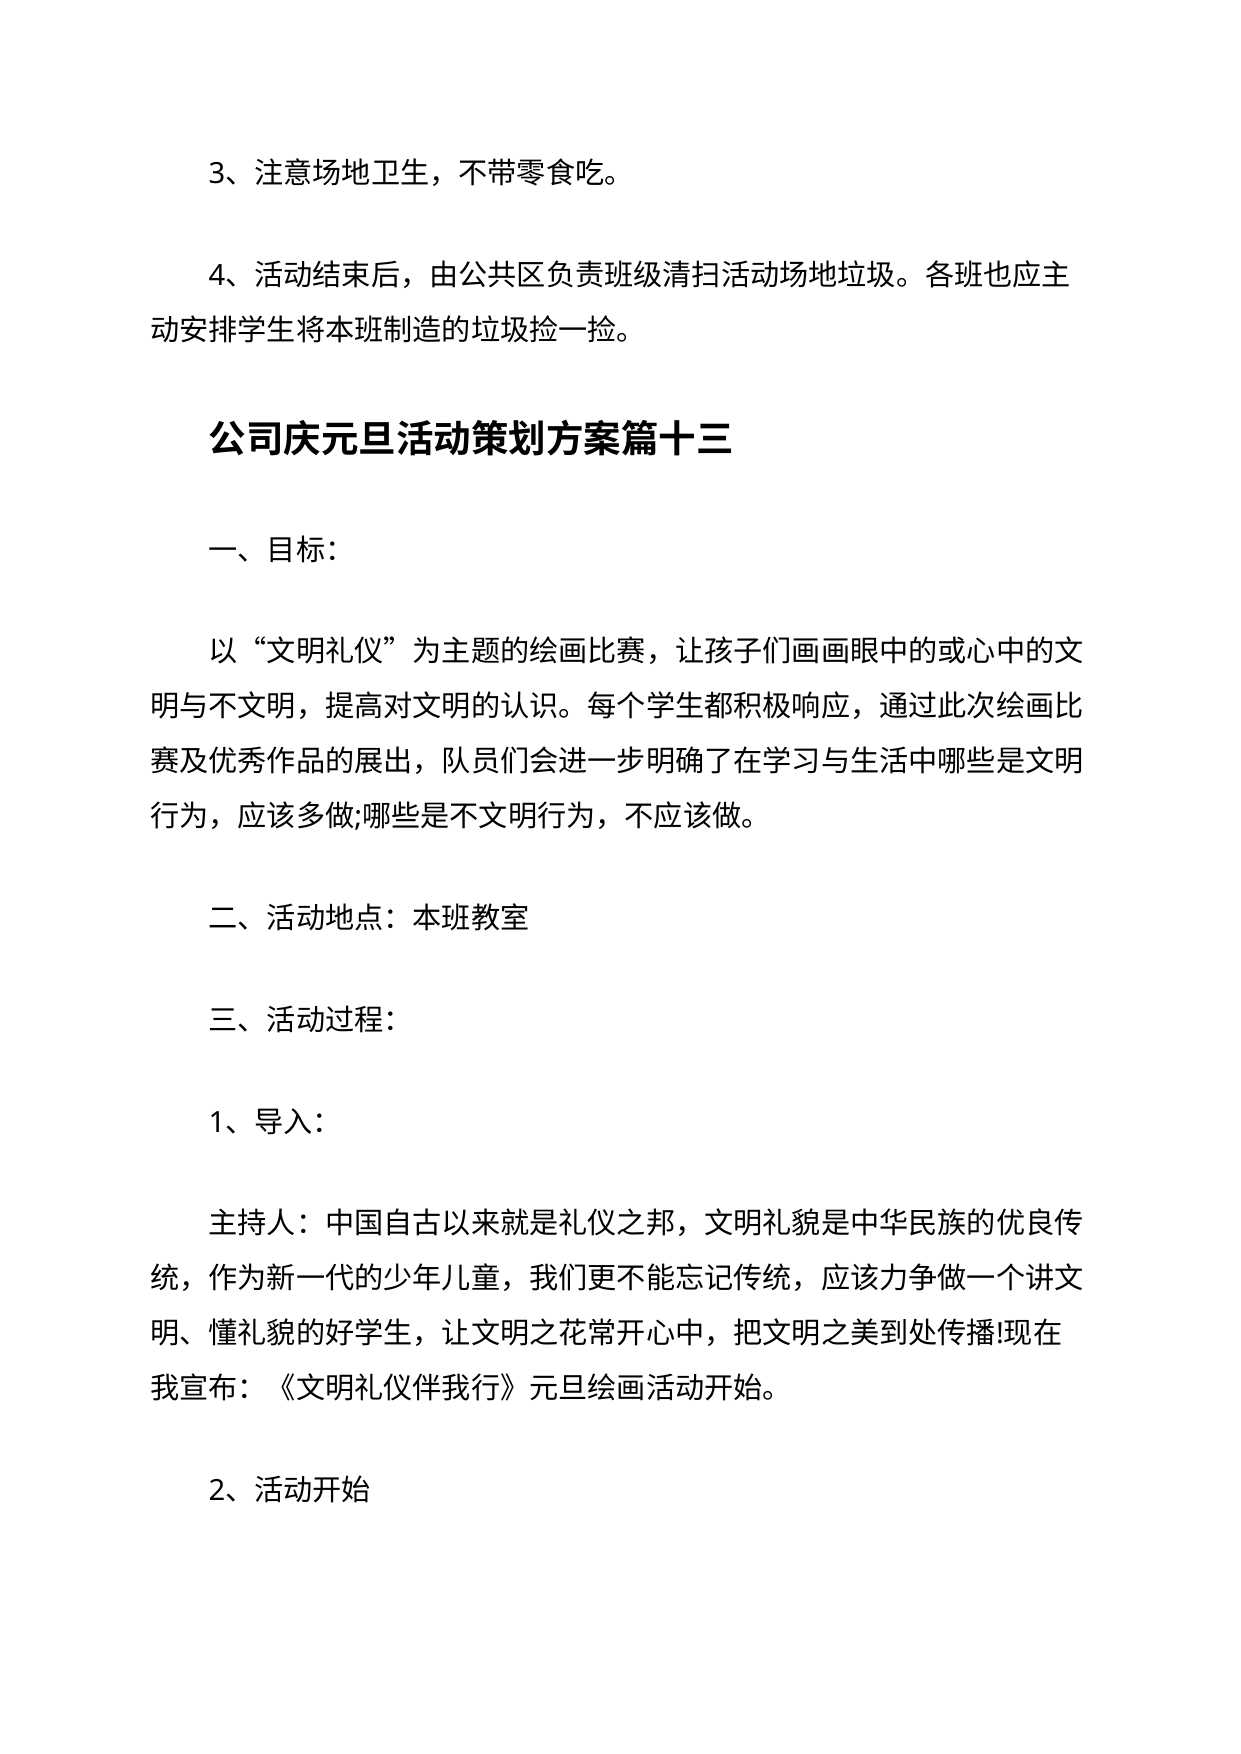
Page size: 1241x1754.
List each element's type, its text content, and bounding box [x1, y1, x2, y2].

text 公司庆元旦活动策划方案篇十三 [150, 409, 1090, 463]
text 4、活动结束后，由公共区负责班级清扫活动场地垃圾。各班也应主动安排学生将本班制造的垃圾捡一捡。 [150, 252, 1090, 349]
text 以“文明礼仪”为主题的绘画比赛，让孩子们画画眼中的或心中的文明与不文明，提高对文明的认识。每个学生都积极响应，通过此次绘画比赛及优秀作品的展出，队员们会进一步明确了在学习与生活中哪些是文明行为，应该多做;哪些是不文明行为，不应该做。 [150, 628, 1090, 835]
text 主持人：中国自古以来就是礼仪之邦，文明礼貌是中华民族的优良传统，作为新一代的少年儿童，我们更不能忘记传统，应该力争做一个讲文明、懂礼貌的好学生，让文明之花常开心中，把文明之美到处传播!现在我宣布：《文明礼仪伴我行》元旦绘画活动开始。 [150, 1200, 1090, 1407]
text 三、活动过程： [150, 996, 1090, 1039]
text 一、目标： [150, 526, 1090, 568]
text 二、活动地点：本班教室 [150, 894, 1090, 937]
text 2、活动开始 [150, 1467, 1090, 1509]
text 3、注意场地卫生，不带零食吃。 [150, 150, 1090, 192]
text 1、导入： [150, 1098, 1090, 1141]
